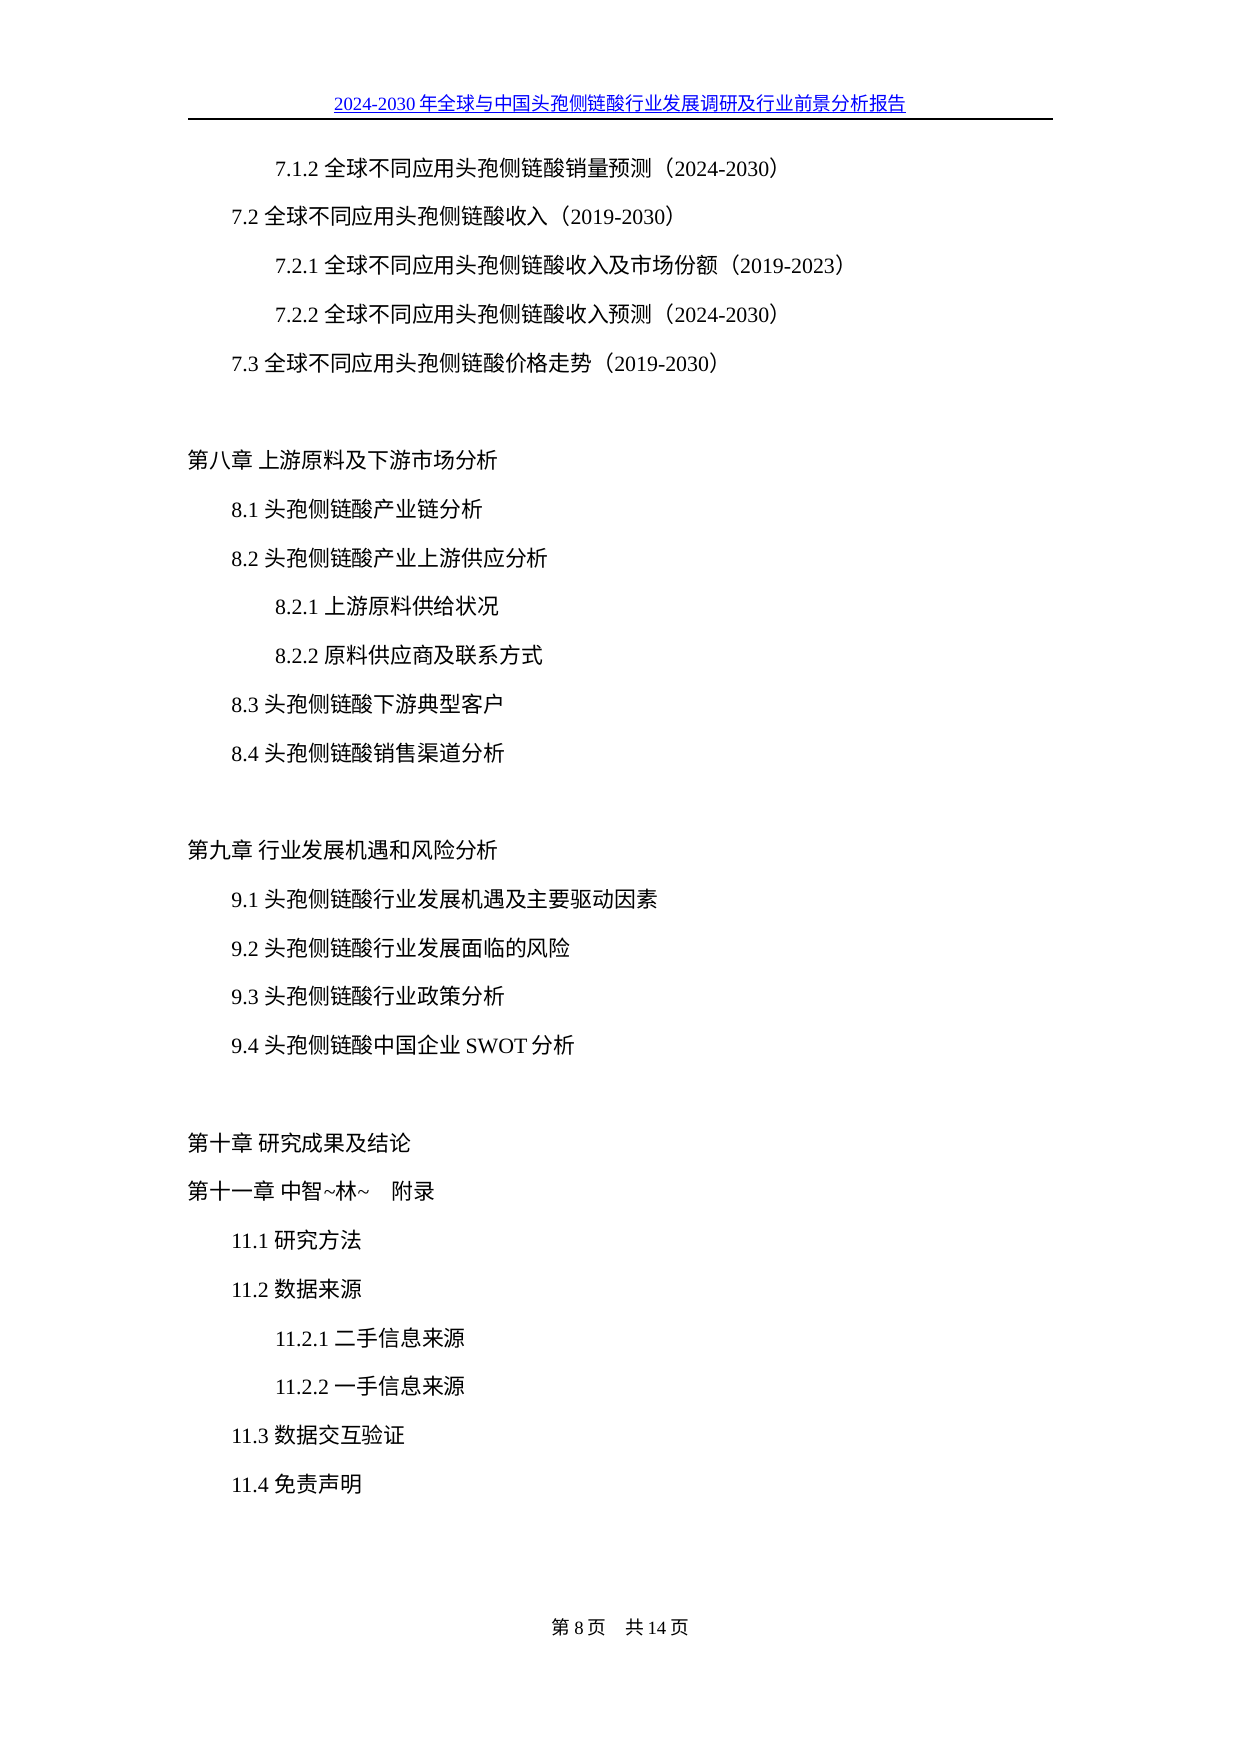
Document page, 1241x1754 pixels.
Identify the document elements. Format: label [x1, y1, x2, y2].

text [187, 150, 1053, 1499]
